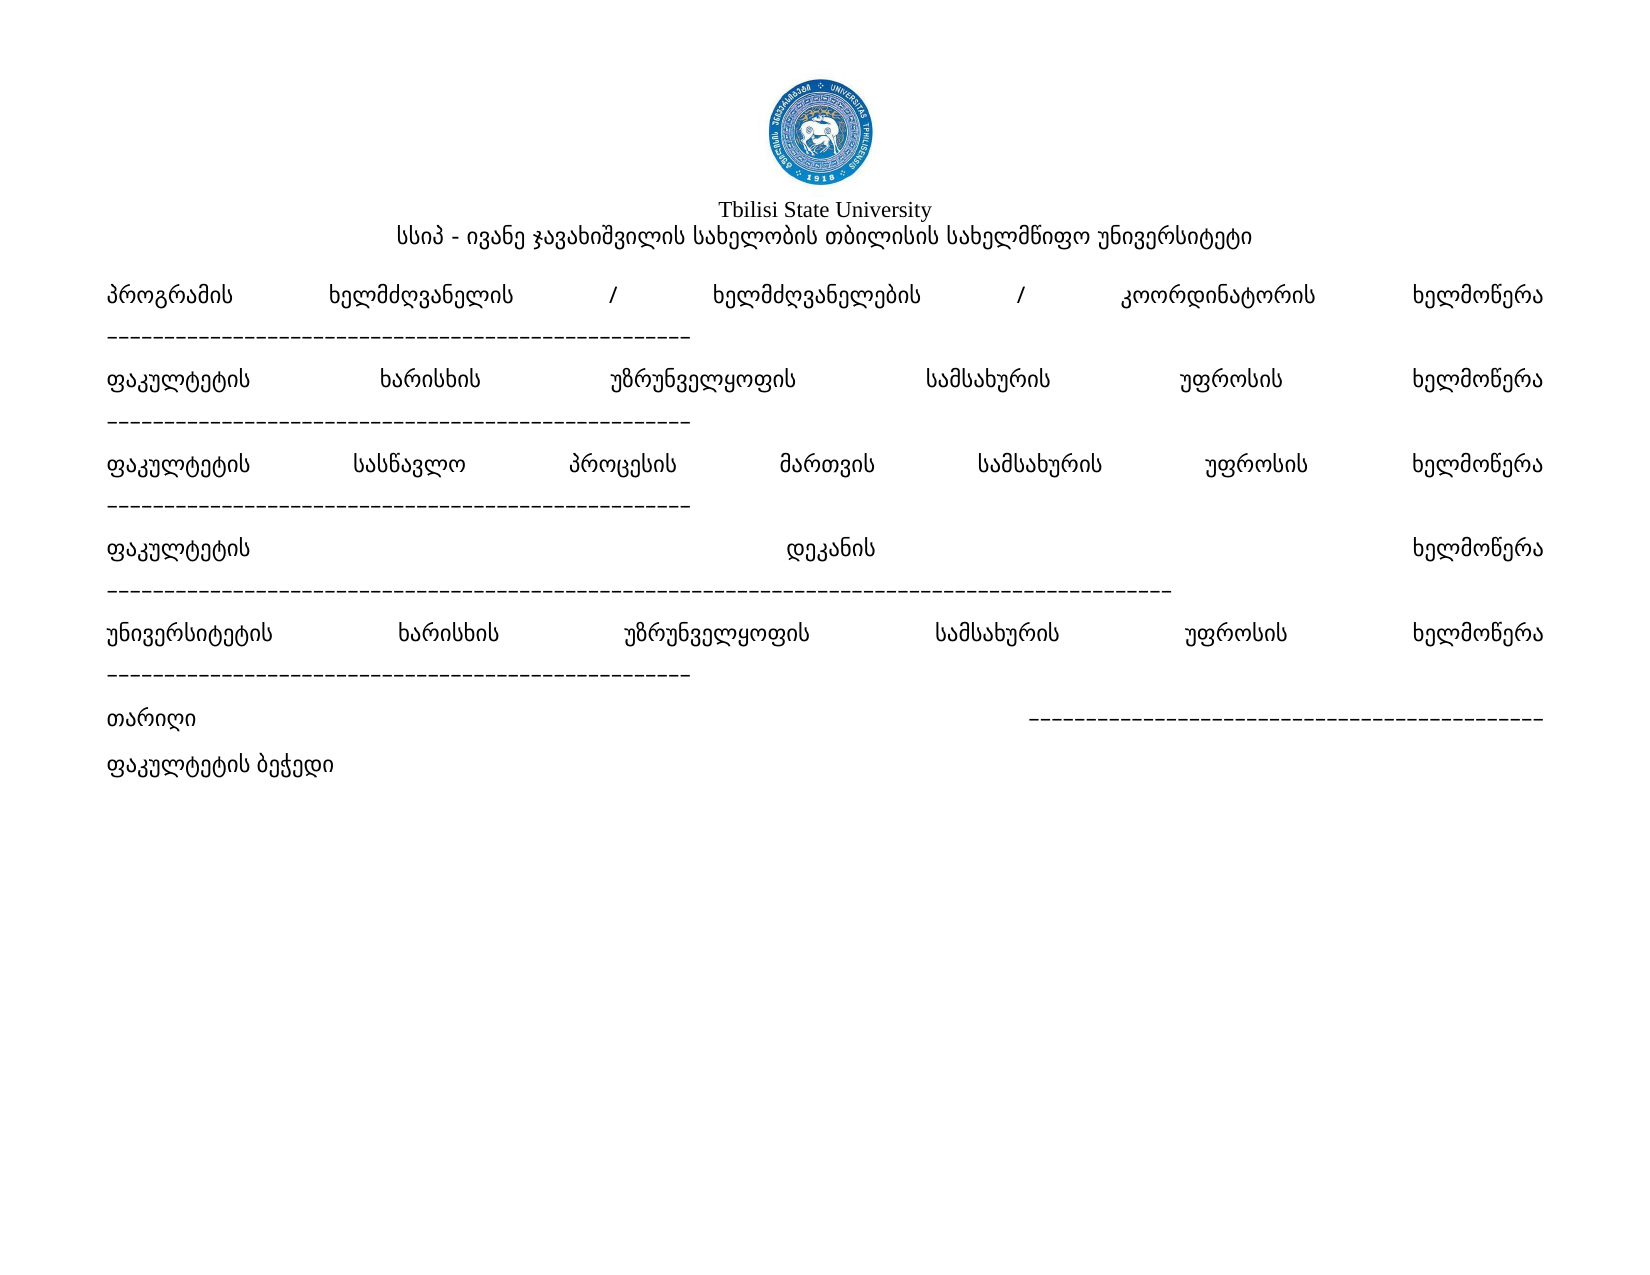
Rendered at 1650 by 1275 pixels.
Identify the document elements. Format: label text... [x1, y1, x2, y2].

text ფაკულტეტის სასწავლო პროცესის მართვის სამსახურის უფროსის ხელმოწერა ––––––––––––––––––––––––––––––––––––––––––––––––––– [106, 448, 1544, 519]
text თარიღი ––––––––––––––––––––––––––––––––––––––––––––– ფაკულტეტის ბეჭედი [106, 702, 1544, 780]
text პროგრამის ხელმძღვანელის / ხელმძღვანელების / კოორდინატორის ხელმოწერა ––––––––––––––––––––––––––––––––––––––––––––––––––– [106, 279, 1544, 350]
text უნივერსიტეტის ხარისხის უზრუნველყოფის სამსახურის უფროსის ხელმოწერა ––––––––––––––––––––––––––––––––––––––––––––––––––– [106, 617, 1544, 688]
text ფაკულტეტის ხარისხის უზრუნველყოფის სამსახურის უფროსის ხელმოწერა ––––––––––––––––––––––––––––––––––––––––––––––––––– [106, 363, 1544, 434]
picture [757, 73, 893, 197]
text ფაკულტეტის დეკანის ხელმოწერა ––––––––––––––––––––––––––––––––––––––––––––––––––––––––––––––––––––––––––––––––––––––––––––– [106, 532, 1544, 604]
